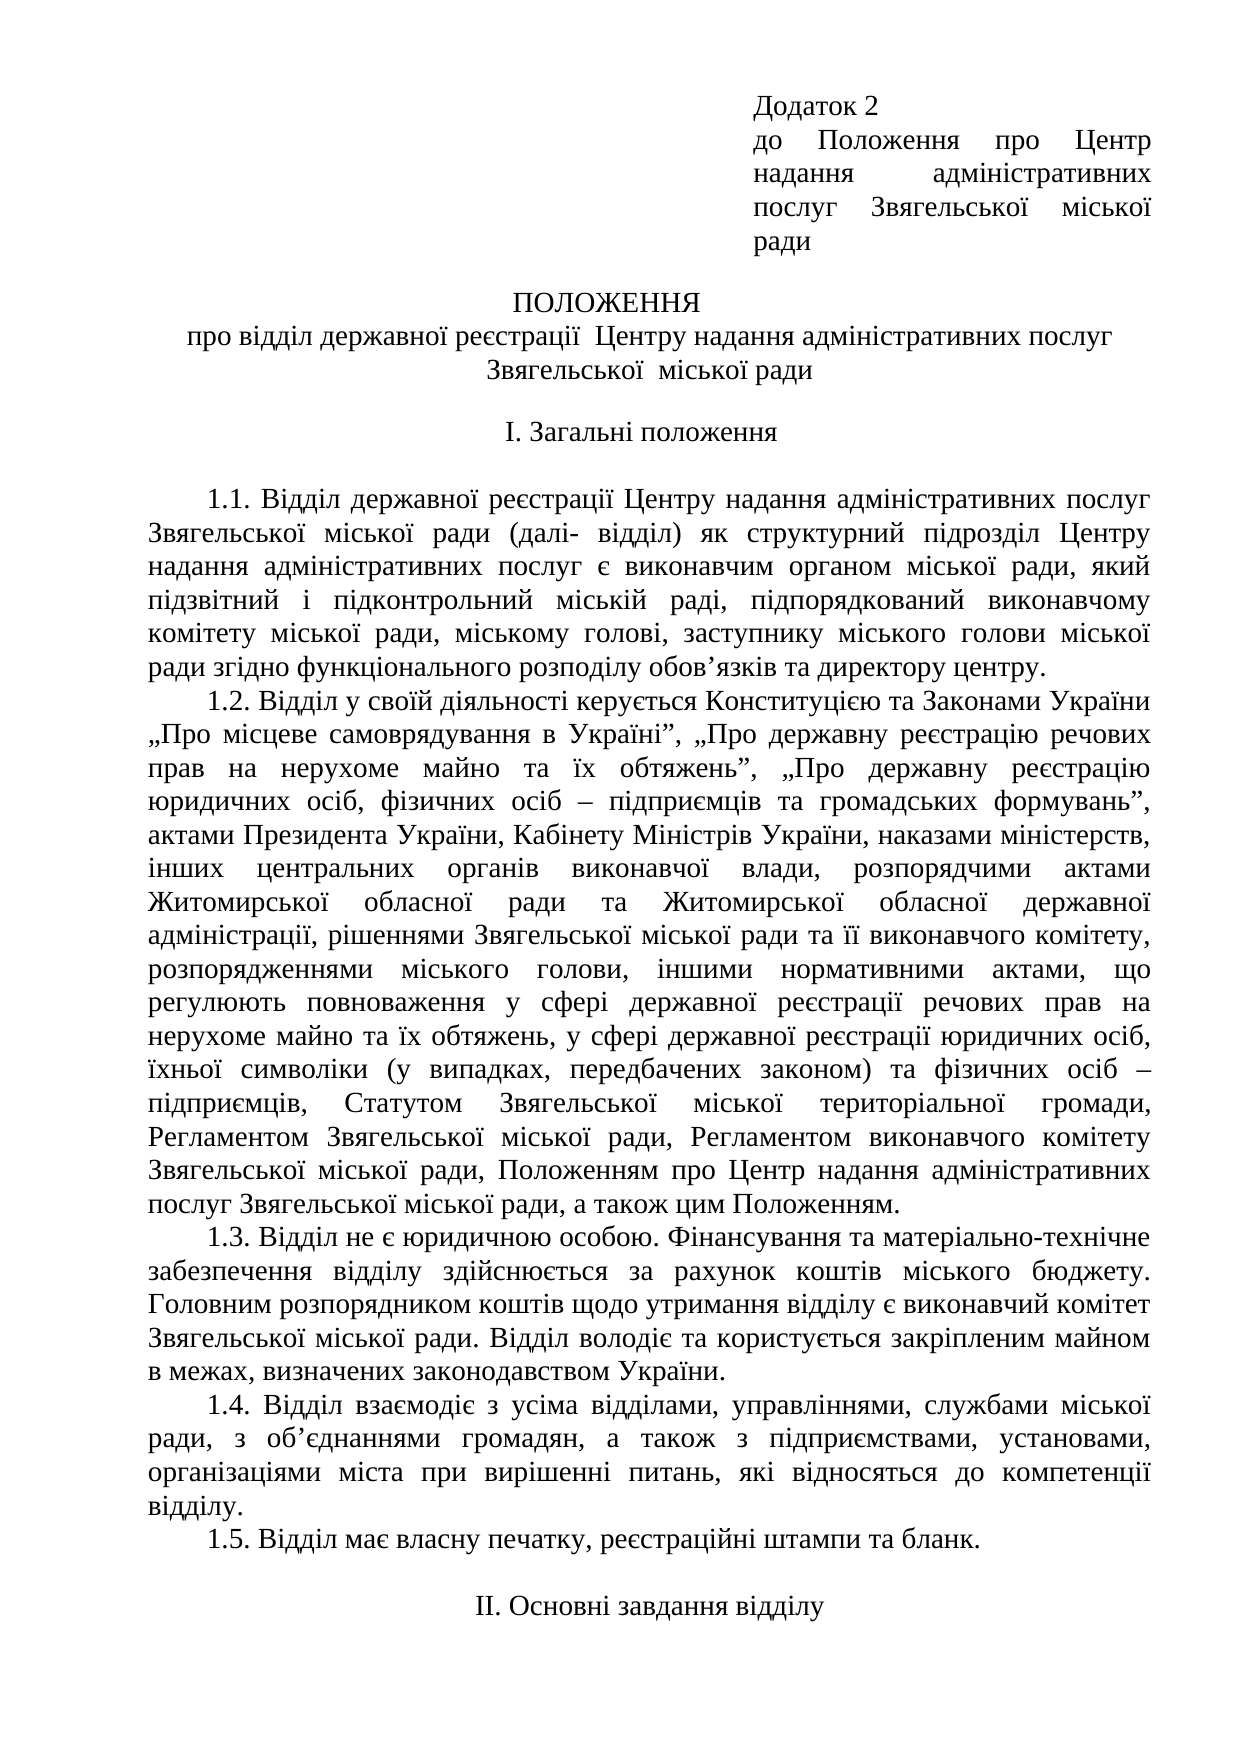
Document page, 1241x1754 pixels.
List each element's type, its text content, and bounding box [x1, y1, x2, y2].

text Додаток 2 [753, 88, 1152, 122]
text 1.1. Відділ державної реєстрації Центру надання адміністративних послуг Звягельської міської ради (далі- відділ) як структурний підрозділ Центру надання адміністративних послуг є виконавчим органом міської ради, який підзвітний і підконтрольний міській раді, підпорядкований виконавчому комітету міської ради, міському голові, заступнику міського голови міської ради згідно функціонального розподілу обов’язків та директору центру. [148, 481, 1152, 683]
text 1.3. Відділ не є юридичною особою. Фінансування та матеріально-технічне забезпечення відділу здійснюється за рахунок коштів міського бюджету. Головним розпорядником коштів щодо утримання відділу є виконавчий комітет Звягельської міської ради. Відділ володіє та користується закріпленим майном в межах, визначених законодавством України. [148, 1219, 1152, 1387]
text 1.5. Відділ має власну печатку, реєстраційні штампи та бланк. [148, 1521, 1152, 1555]
text І. Загальні положення [148, 414, 1152, 448]
text ПОЛОЖЕННЯ [148, 285, 1152, 318]
text 1.2. Відділ у своїй діяльності керується Конституцією та Законами України „Про місцеве самоврядування в Україні”, „Про державну реєстрацію речових прав на нерухоме майно та їх обтяжень”, „Про державну реєстрацію юридичних осіб, фізичних осіб – підприємців та громадських формувань”, актами Президента України, Кабінету Міністрів України, наказами міністерств, інших центральних органів виконавчої влади, розпорядчими актами Житомирської обласної ради та Житомирської обласної державної адміністрації, рішеннями Звягельської міської ради та її виконавчого комітету, розпорядженнями міського голови, іншими нормативними актами, що регулюють повноваження у сфері державної реєстрації речових прав на нерухоме майно та їх обтяжень, у сфері державної реєстрації юридичних осіб, їхньої символіки (у випадках, передбачених законом) та фізичних осіб – підприємців, Статутом Звягельської міської територіальної громади, Регламентом Звягельської міської ради, Регламентом виконавчого комітету Звягельської міської ради, Положенням про Центр надання адміністративних послуг Звягельської міської ради, а також цим Положенням. [148, 683, 1152, 1219]
text 1.4. Відділ взаємодіє з усіма відділами, управліннями, службами міської ради, з об’єднаннями громадян, а також з підприємствами, установами, організаціями міста при вирішенні питань, які відносяться до компетенції відділу. [148, 1387, 1152, 1521]
text до Положення про Центр надання адміністративних послуг Звягельської міської ради [753, 122, 1152, 256]
text ІІ. Основні завдання відділу [148, 1588, 1152, 1622]
text про відділ державної реєстрації Центру надання адміністративних послуг Звягельської міської ради [148, 318, 1152, 386]
